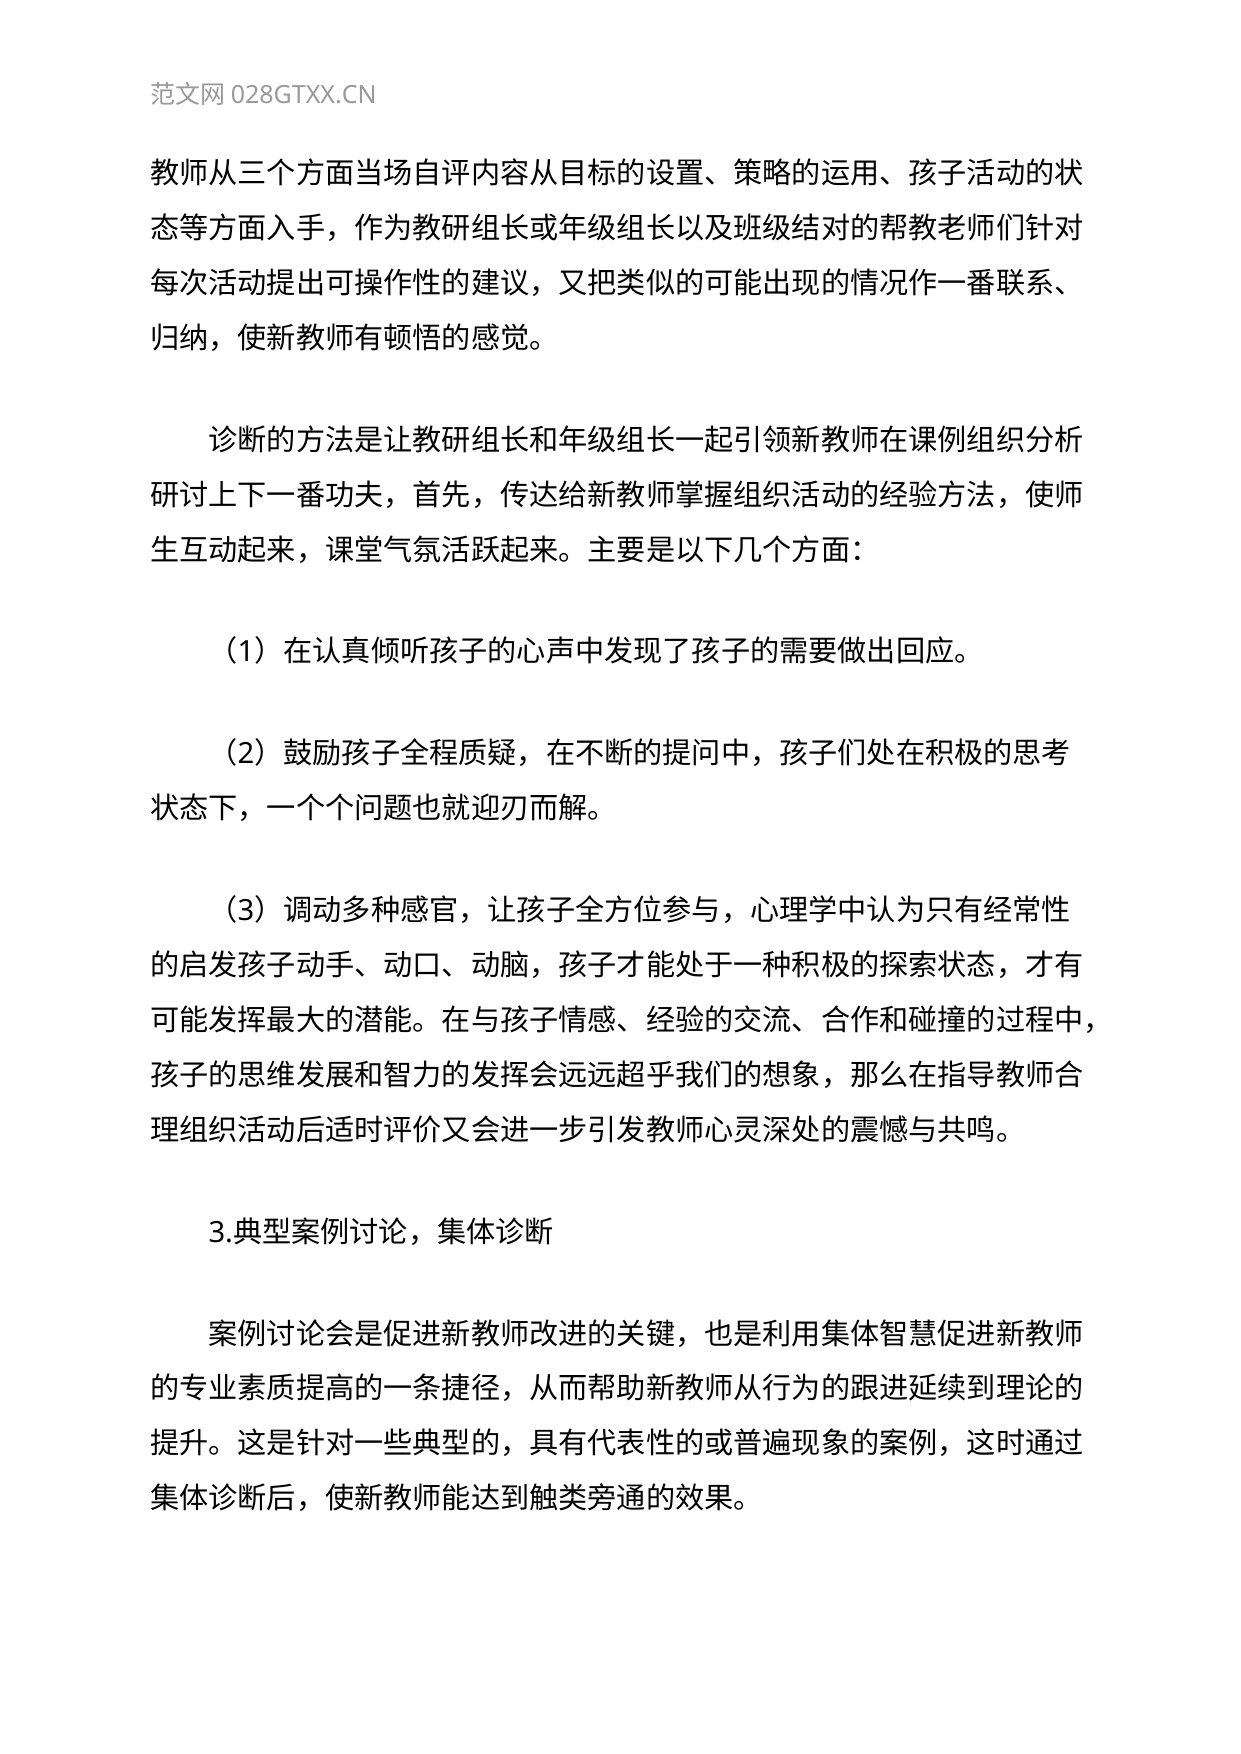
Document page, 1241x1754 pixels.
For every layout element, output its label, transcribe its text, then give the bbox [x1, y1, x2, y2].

text （2）鼓励孩子全程质疑，在不断的提问中，孩子们处在积极的思考状态下，一个个问题也就迎刃而解。 [150, 730, 1090, 827]
text （1）在认真倾听孩子的心声中发现了孩子的需要做出回应。 [150, 628, 1090, 670]
text （3）调动多种感官，让孩子全方位参与，心理学中认为只有经常性的启发孩子动手、动口、动脑，孩子才能处于一种积极的探索状态，才有可能发挥最大的潜能。在与孩子情感、经验的交流、合作和碰撞的过程中，孩子的思维发展和智力的发挥会远远超乎我们的想象，那么在指导教师合理组织活动后适时评价又会进一步引发教师心灵深处的震憾与共鸣。 [150, 887, 1090, 1149]
text 3.典型案例讨论，集体诊断 [150, 1208, 1090, 1251]
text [150, 150, 1090, 357]
text 诊断的方法是让教研组长和年级组长一起引领新教师在课例组织分析研讨上下一番功夫，首先，传达给新教师掌握组织活动的经验方法，使师生互动起来，课堂气氛活跃起来。主要是以下几个方面： [150, 416, 1090, 568]
text 案例讨论会是促进新教师改进的关键，也是利用集体智慧促进新教师的专业素质提高的一条捷径，从而帮助新教师从行为的跟进延续到理论的提升。这是针对一些典型的，具有代表性的或普遍现象的案例，这时通过集体诊断后，使新教师能达到触类旁通的效果。 [150, 1310, 1090, 1517]
